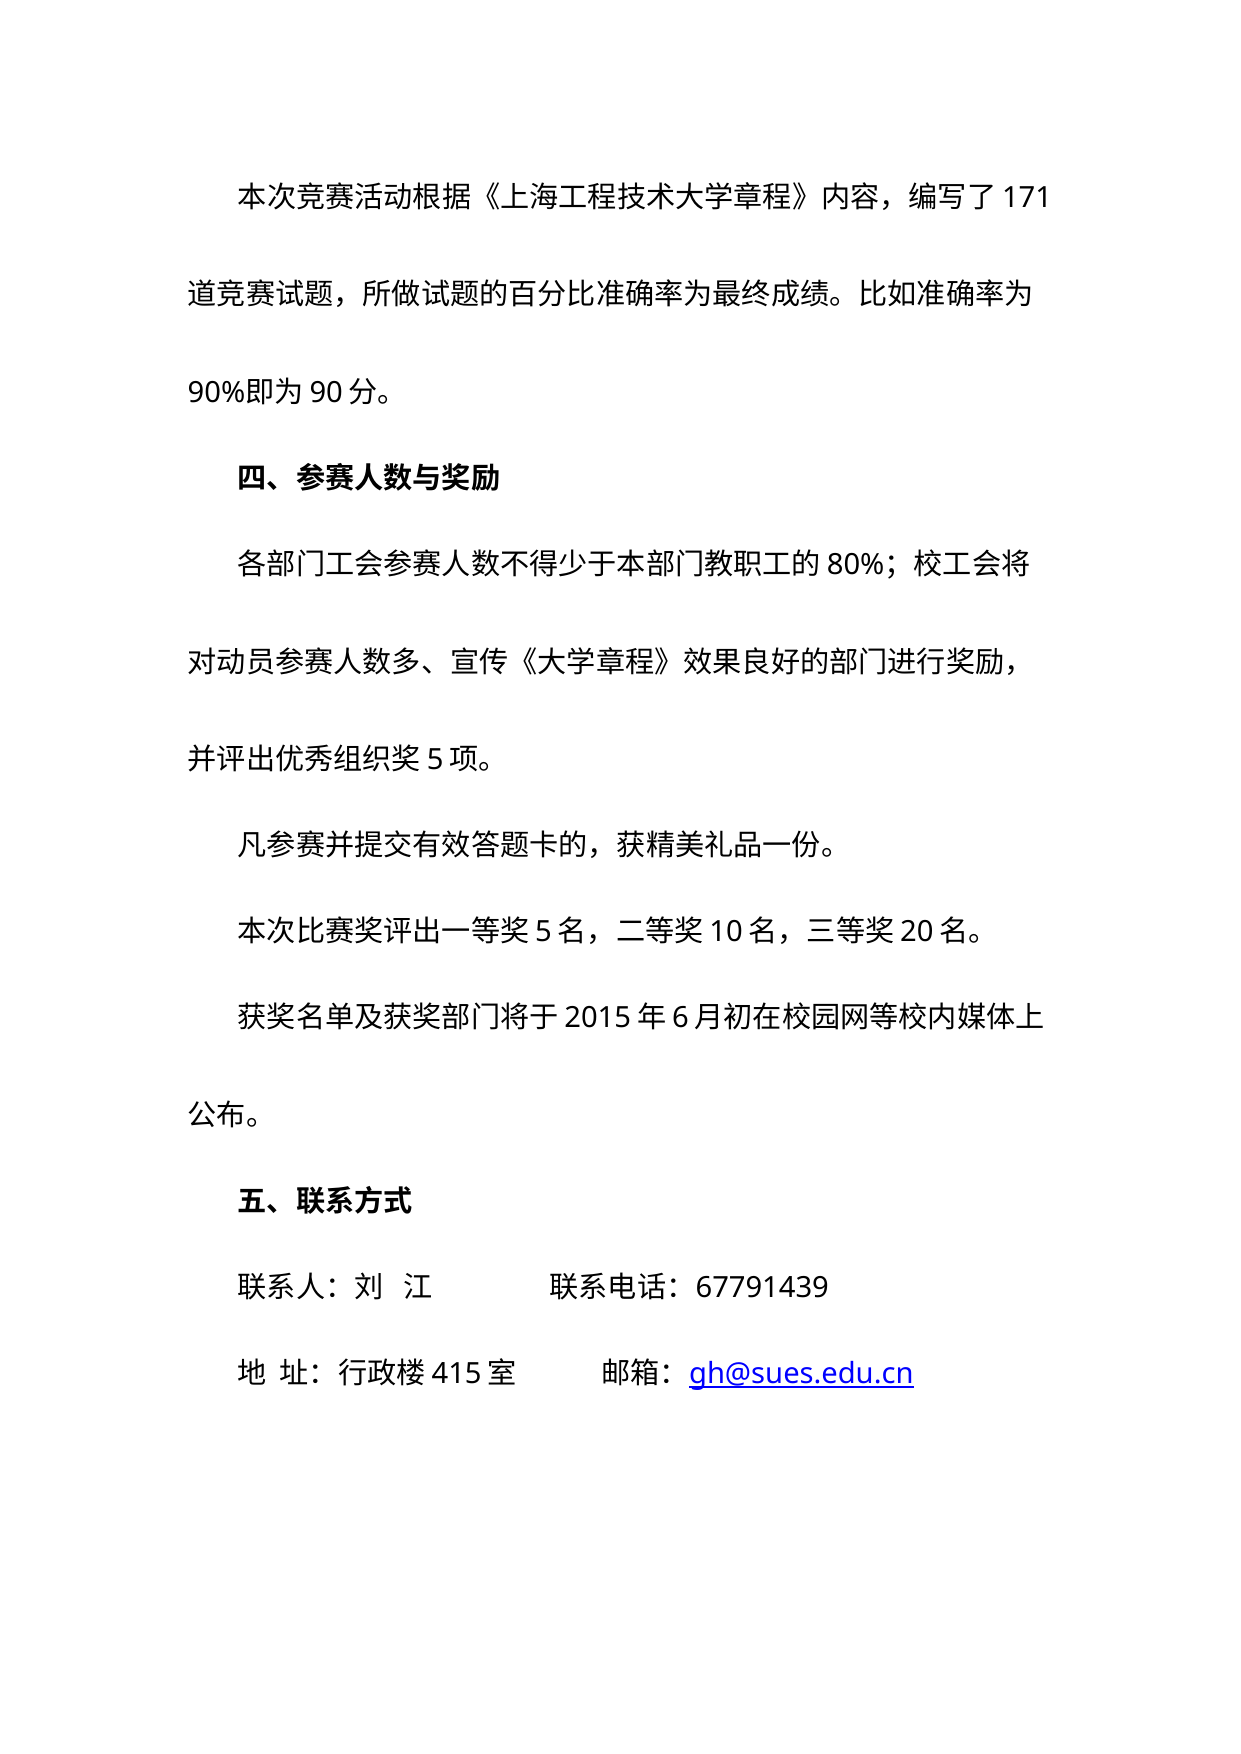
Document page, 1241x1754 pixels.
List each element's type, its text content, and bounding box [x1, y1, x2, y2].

text 各部门工会参赛人数不得少于本部门教职工的80%；校工会将对动员参赛人数多、宣传《大学章程》效果良好的部门进行奖励，并评出优秀组织奖5项。 [187, 529, 1053, 789]
text 四、参赛人数与奖励 [187, 443, 1053, 508]
text 获奖名单及获奖部门将于2015年6月初在校园网等校内媒体上公布。 [187, 983, 1053, 1145]
text 地 址：行政楼415室 邮箱：gh@sues.edu.cn [187, 1339, 1053, 1404]
text 本次比赛奖评出一等奖5名，二等奖10名，三等奖20名。 [187, 897, 1053, 962]
text 本次竞赛活动根据《上海工程技术大学章程》内容，编写了171道竞赛试题，所做试题的百分比准确率为最终成绩。比如准确率为90%即为90分。 [187, 162, 1053, 422]
text 联系人：刘 江 联系电话：67791439 [187, 1252, 1053, 1317]
text 五、联系方式 [187, 1166, 1053, 1231]
text 凡参赛并提交有效答题卡的，获精美礼品一份。 [187, 810, 1053, 875]
